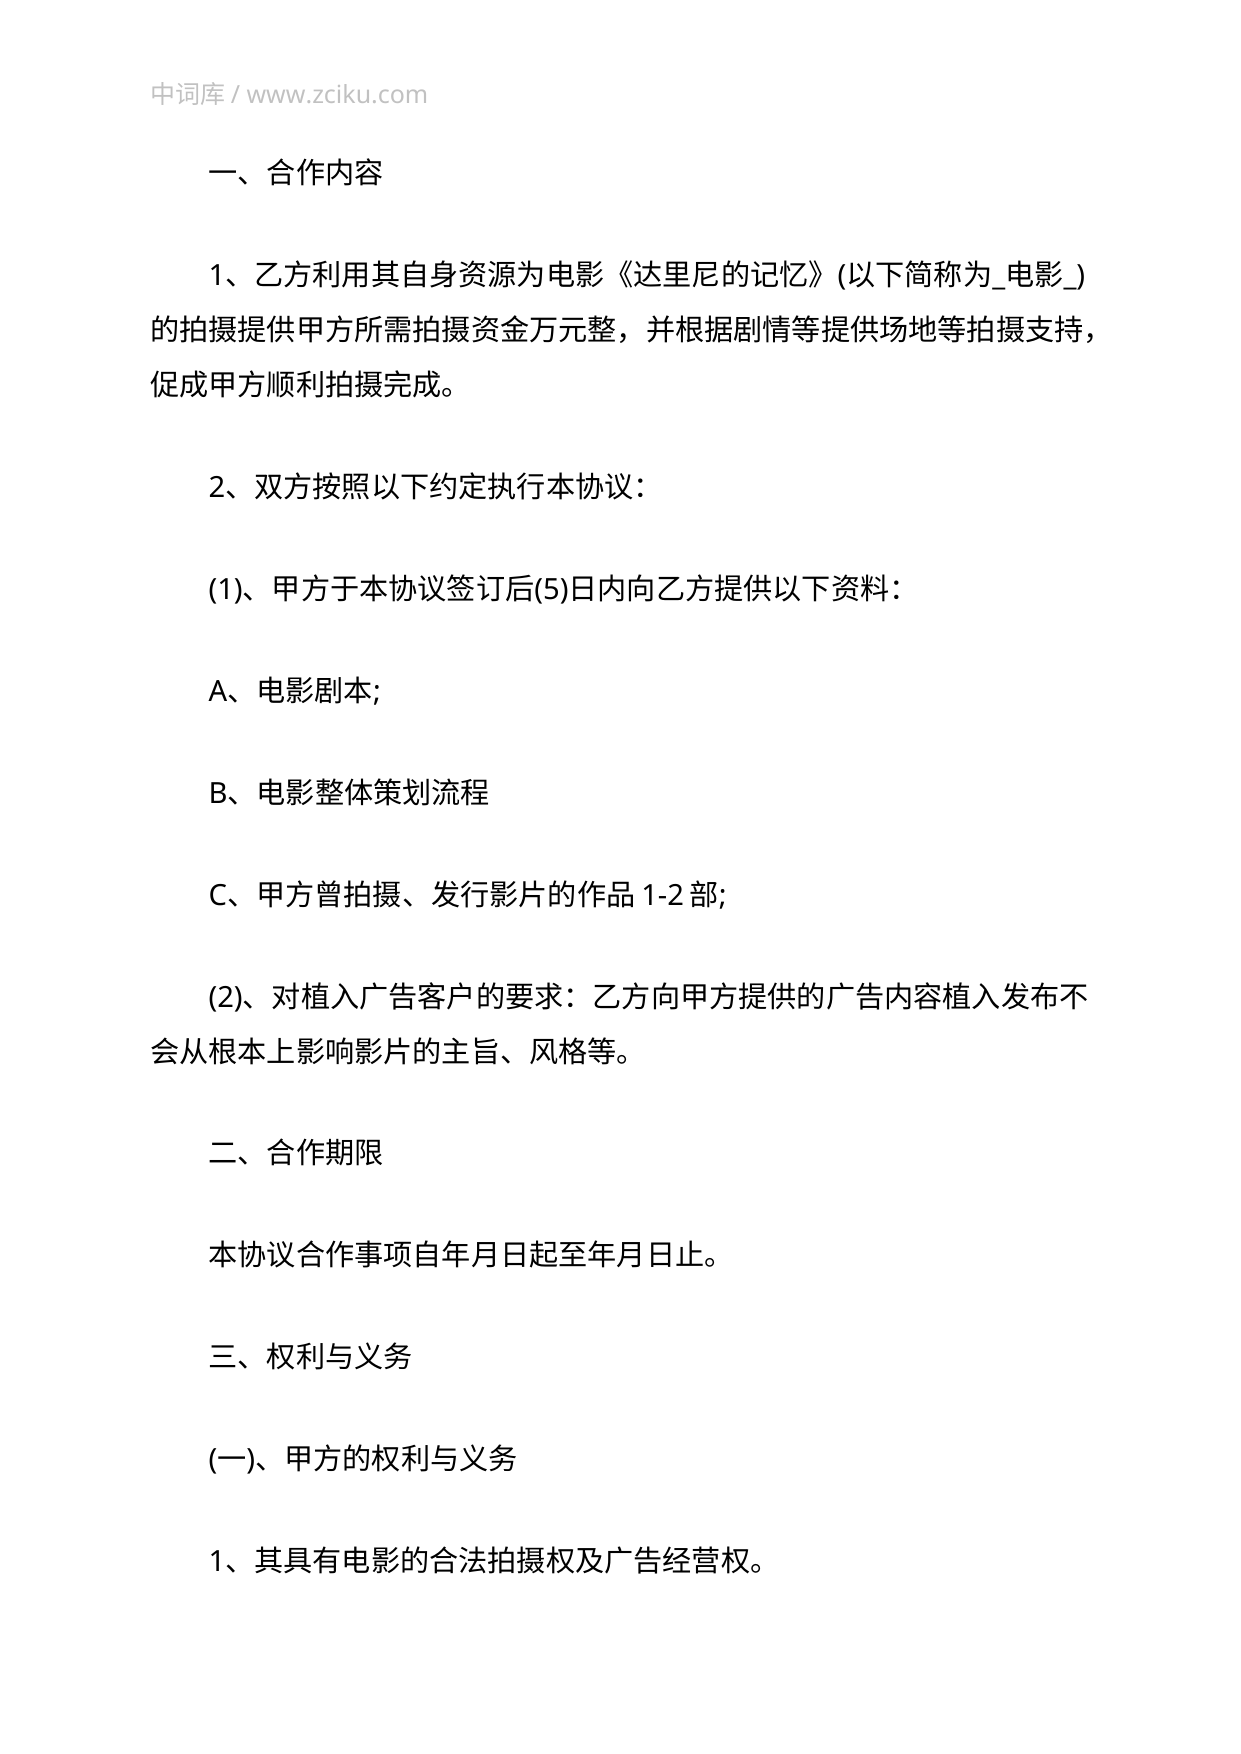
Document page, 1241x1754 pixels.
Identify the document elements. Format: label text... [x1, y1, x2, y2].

text (1)、甲方于本协议签订后(5)日内向乙方提供以下资料： [150, 565, 1090, 608]
text B、电影整体策划流程 [150, 769, 1090, 812]
text 一、合作内容 [150, 150, 1090, 192]
text 本协议合作事项自年月日起至年月日止。 [150, 1232, 1090, 1274]
text A、电影剧本; [150, 667, 1090, 710]
text 三、权利与义务 [150, 1334, 1090, 1376]
text (一)、甲方的权利与义务 [150, 1435, 1090, 1478]
text 2、双方按照以下约定执行本协议： [150, 463, 1090, 506]
text C、甲方曾拍摄、发行影片的作品1-2部; [150, 871, 1090, 914]
text 二、合作期限 [150, 1130, 1090, 1172]
text 1、其具有电影的合法拍摄权及广告经营权。 [150, 1537, 1090, 1580]
text (2)、对植入广告客户的要求：乙方向甲方提供的广告内容植入发布不会从根本上影响影片的主旨、风格等。 [150, 973, 1090, 1071]
text 1、乙方利用其自身资源为电影《达里尼的记忆》(以下简称为_电影_)的拍摄提供甲方所需拍摄资金万元整，并根据剧情等提供场地等拍摄支持，促成甲方顺利拍摄完成。 [150, 252, 1090, 404]
